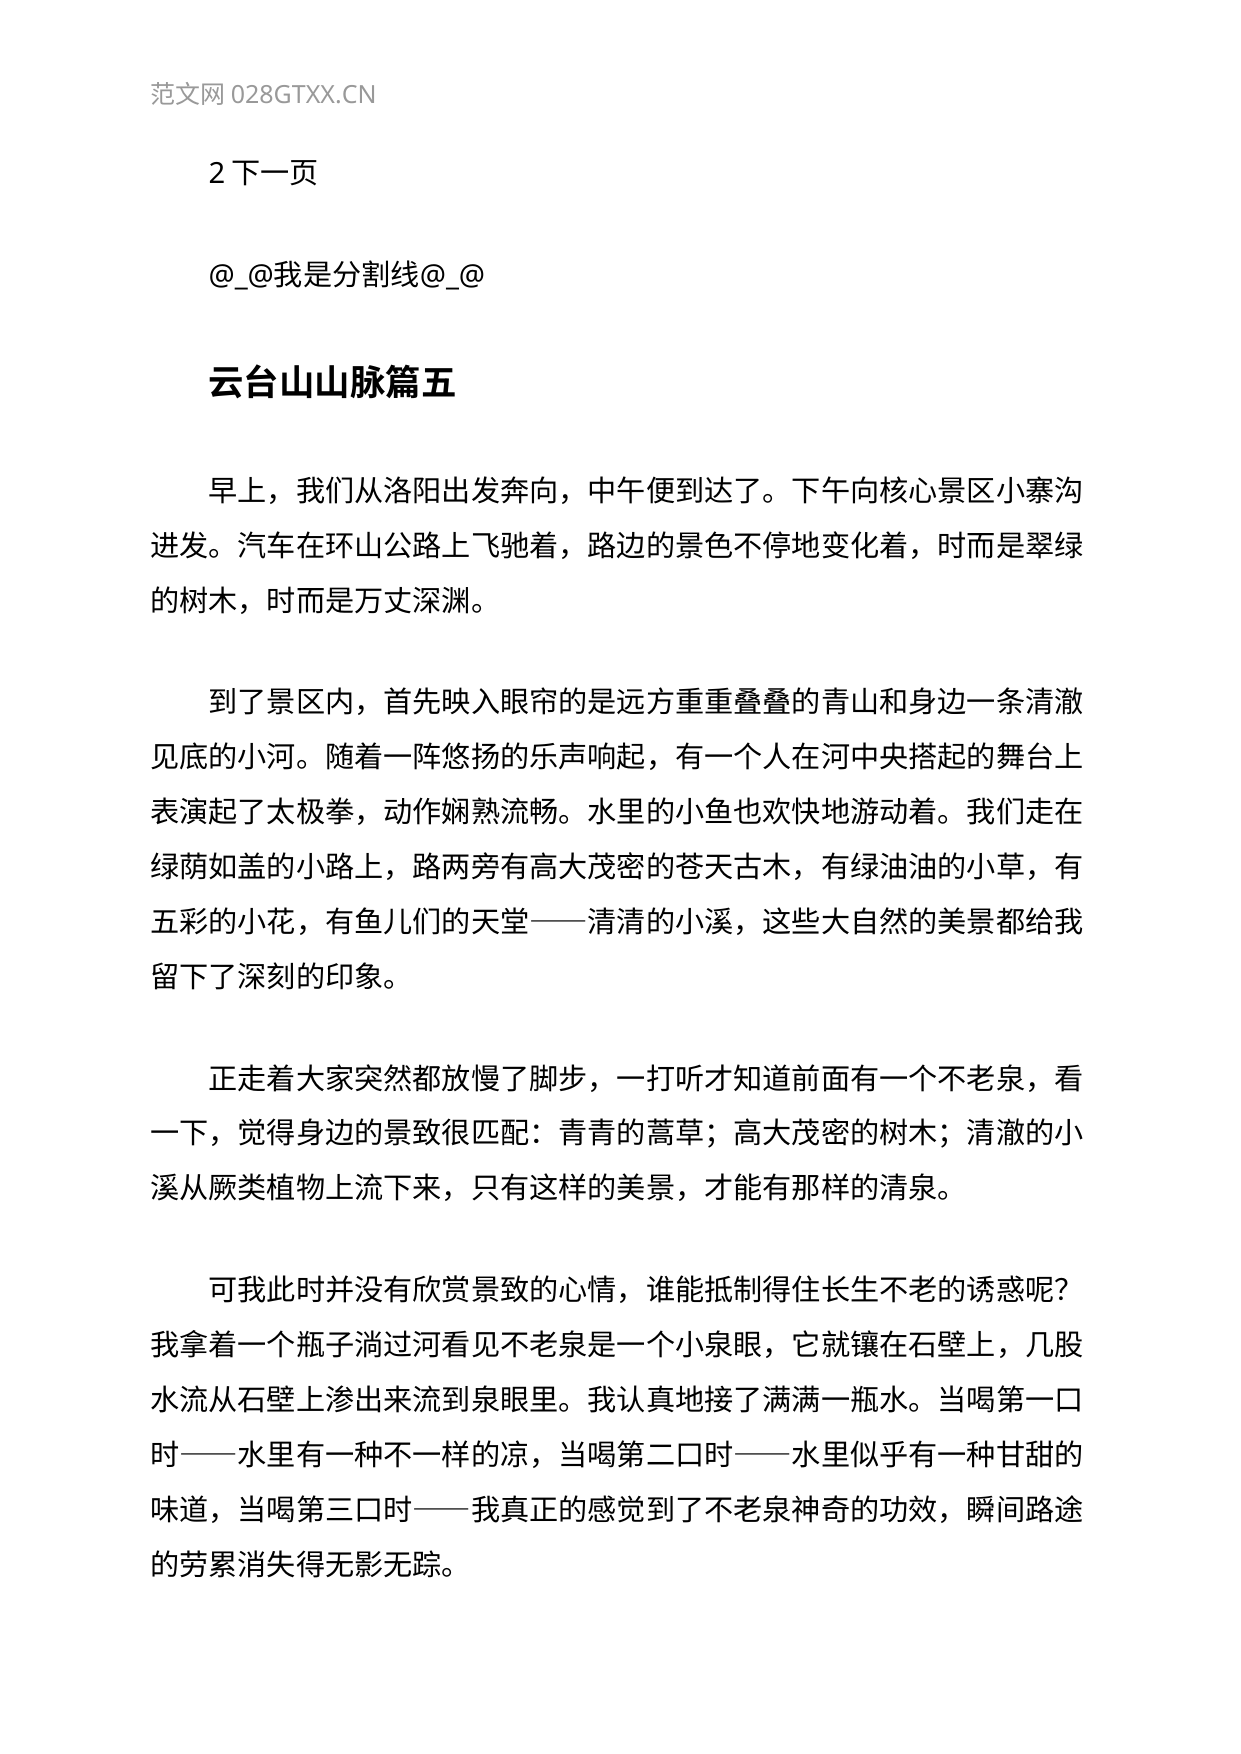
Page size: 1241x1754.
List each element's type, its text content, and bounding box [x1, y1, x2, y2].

text 到了景区内，首先映入眼帘的是远方重重叠叠的青山和身边一条清澈见底的小河。随着一阵悠扬的乐声响起，有一个人在河中央搭起的舞台上表演起了太极拳，动作娴熟流畅。水里的小鱼也欢快地游动着。我们走在绿荫如盖的小路上，路两旁有高大茂密的苍天古木，有绿油油的小草，有五彩的小花，有鱼儿们的天堂——清清的小溪，这些大自然的美景都给我留下了深刻的印象。 [150, 679, 1090, 996]
text @_@我是分割线@_@ [150, 252, 1090, 294]
text 正走着大家突然都放慢了脚步，一打听才知道前面有一个不老泉，看一下，觉得身边的景致很匹配：青青的蒿草；高大茂密的树木；清澈的小溪从厥类植物上流下来，只有这样的美景，才能有那样的清泉。 [150, 1055, 1090, 1207]
text 早上，我们从洛阳出发奔向，中午便到达了。下午向核心景区小寨沟进发。汽车在环山公路上飞驰着，路边的景色不停地变化着，时而是翠绿的树木，时而是万丈深渊。 [150, 467, 1090, 619]
text 云台山山脉篇五 [150, 354, 1090, 405]
text 2下一页 [150, 150, 1090, 192]
text 可我此时并没有欣赏景致的心情，谁能抵制得住长生不老的诱惑呢？我拿着一个瓶子淌过河看见不老泉是一个小泉眼，它就镶在石壁上，几股水流从石壁上渗出来流到泉眼里。我认真地接了满满一瓶水。当喝第一口时——水里有一种不一样的凉，当喝第二口时——水里似乎有一种甘甜的味道，当喝第三口时——我真正的感觉到了不老泉神奇的功效，瞬间路途的劳累消失得无影无踪。 [150, 1267, 1090, 1583]
